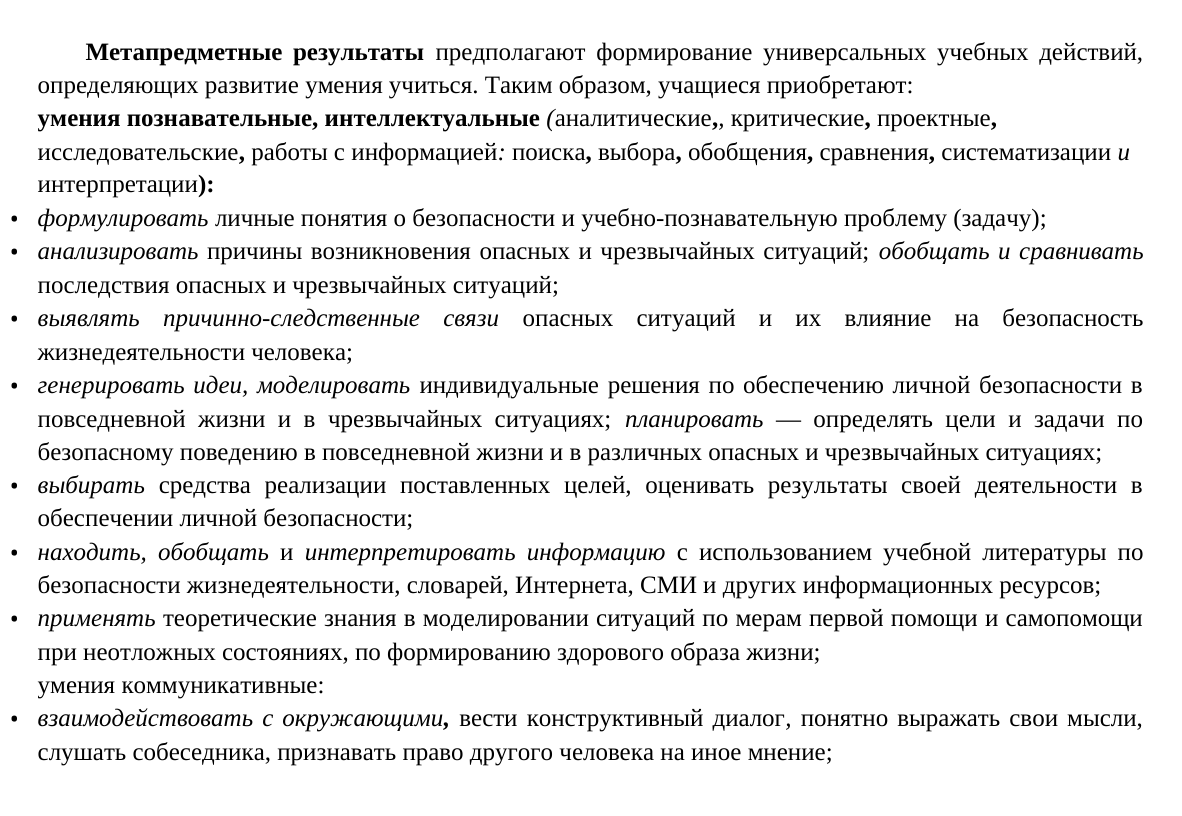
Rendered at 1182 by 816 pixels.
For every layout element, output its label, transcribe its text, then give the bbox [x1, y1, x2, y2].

list применять теоретические знания в моделировании ситуаций по мерам первой помощи и самопомощи при неотложных состояниях, по формированию здорового образа жизни; [10, 603, 1144, 666]
list анализировать причины возникновения опасных и чрезвычайных ситуаций; обобщать и сравнивать последствия опасных и чрезвычайных ситуаций; [10, 236, 1144, 299]
list выявлять причинно-следственные связи опасных ситуаций и их влияние на безопасность жизнедеятельности человека; [10, 303, 1144, 366]
text Метапредметные результаты предполагают формирование универсальных учебных действий, определяющих развитие умения учиться. Таким образом, учащиеся приобретают: [37, 37, 1144, 99]
text умения коммуникативные: [37, 670, 1144, 699]
list находить, обобщать и интерпретировать информацию с использованием учебной литературы по безопасности жизнедеятельности, словарей, Интернета, СМИ и других информационных ресурсов; [10, 537, 1144, 599]
list генерировать идеи, моделировать индивидуальные решения по обеспечению личной безопасности в повседневной жизни и в чрезвычайных ситуациях; планировать — определять цели и задачи по безопасному поведению в повседневной жизни и в различных опасных и чрезвычайных ситуациях; [10, 370, 1144, 466]
list выбирать средства реализации поставленных целей, оценивать результаты своей деятельности в обеспечении личной безопасности; [10, 470, 1144, 532]
text умения познавательные, интеллектуальные (аналитические,, критические, проектные, исследовательские, работы с информацией: поиска, выбора, обобщения, сравнения, систематизации и интерпретации): [37, 103, 1144, 198]
list формулировать личные понятия о безопасности и учебно-познавательную проблему (задачу); [10, 203, 1144, 232]
list взаимодействовать с окружающими, вести конструктивный диалог, понятно выражать свои мысли, слушать собеседника, признавать право другого человека на иное мнение; [10, 703, 1144, 766]
